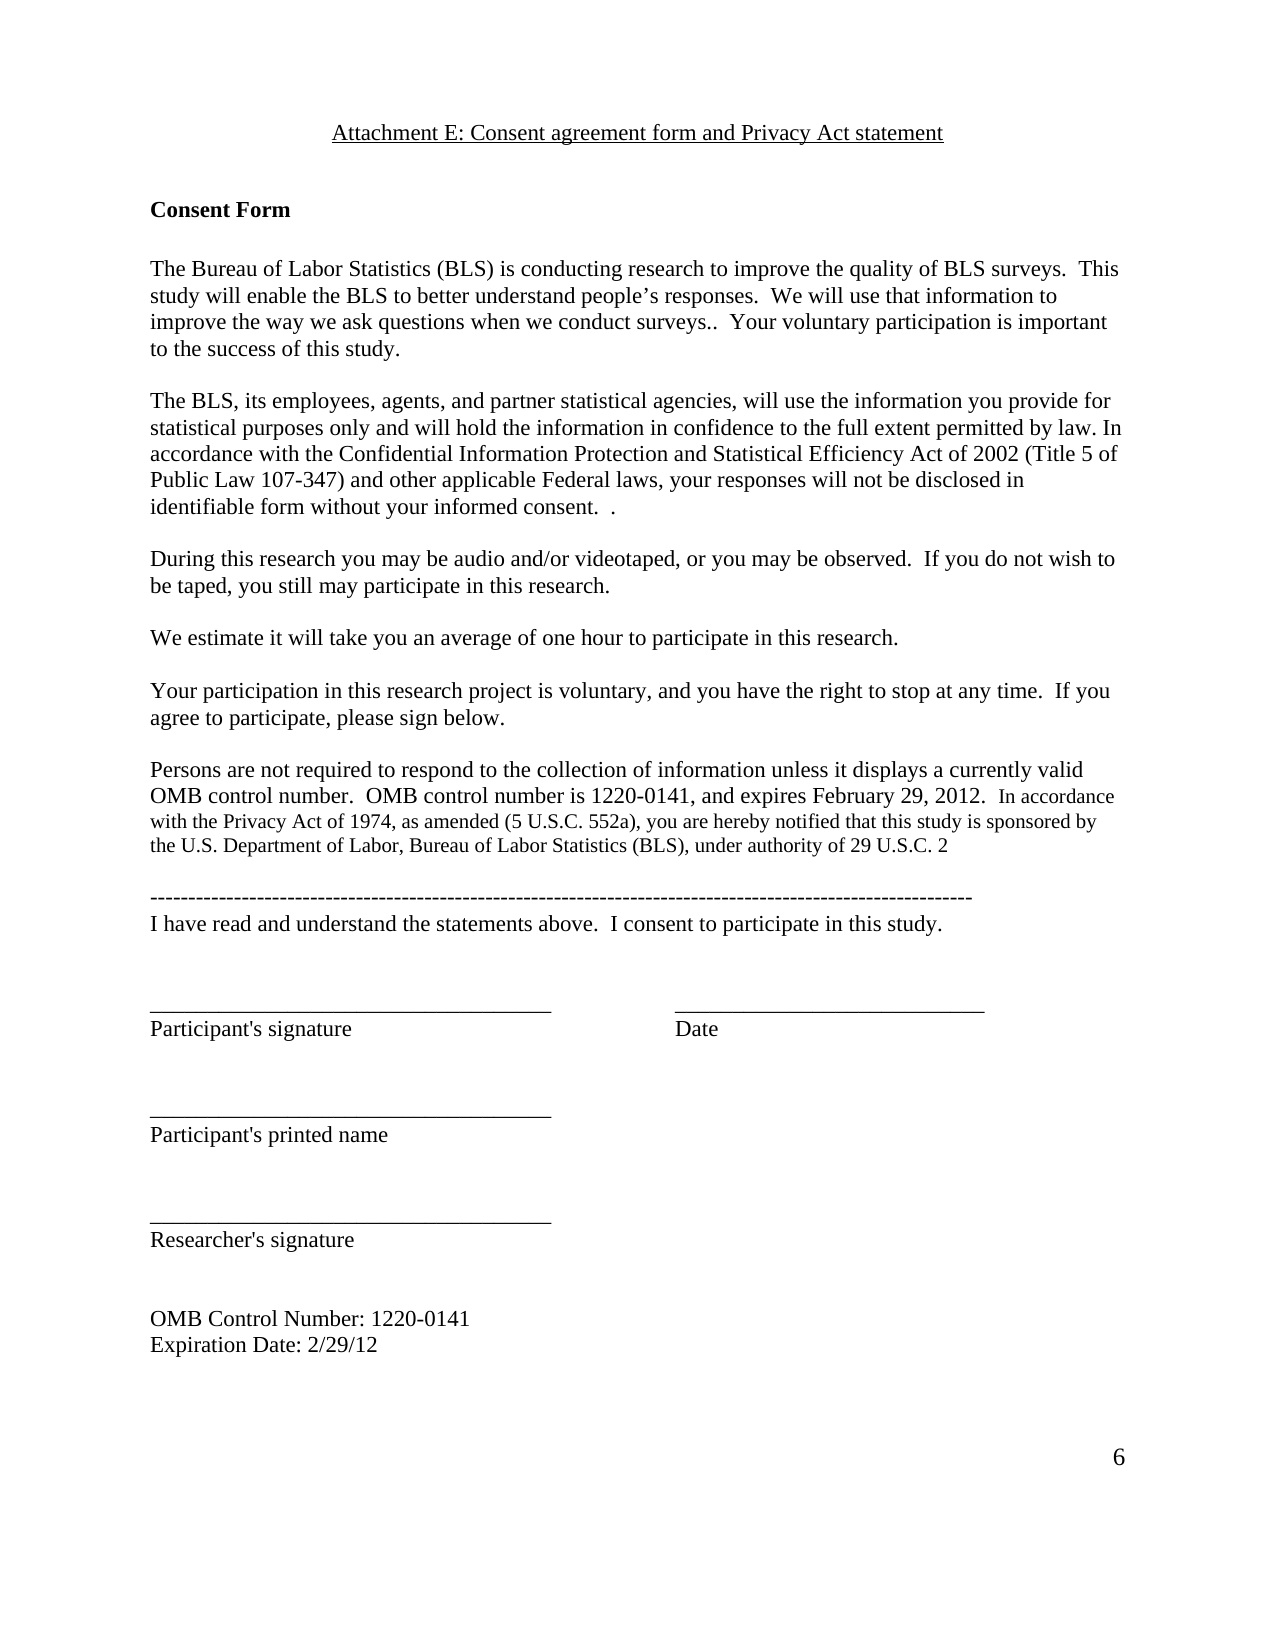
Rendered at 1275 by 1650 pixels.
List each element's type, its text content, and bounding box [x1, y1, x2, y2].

text Expiration Date: 2/29/12 [150, 1331, 1125, 1358]
subtitle Consent Form [150, 197, 1125, 223]
text ___________________________________ [150, 1094, 1125, 1121]
text The BLS, its employees, agents, and partner statistical agencies, will use the information you provide for statistical purposes only and will hold the information in confidence to the full extent permitted by law. In accordance with the Confidential Information Protection and Statistical Efficiency Act of 2002 (Title 5 of Public Law 107-347) and other applicable Federal laws, your responses will not be disclosed in identifiable form without your informed consent. . [150, 387, 1125, 519]
text OMB Control Number: 1220-0141 [150, 1305, 1125, 1331]
text ___________________________________ [150, 1200, 1125, 1226]
text ___________________________________ ___________________________ [150, 989, 1125, 1015]
text Participant's printed name [150, 1121, 1125, 1147]
text The Bureau of Labor Statistics (BLS) is conducting research to improve the quality of BLS surveys. This study will enable the BLS to better understand people’s responses. We will use that information to improve the way we ask questions when we conduct surveys.. Your voluntary participation is important to the success of this study. [150, 256, 1125, 361]
text We estimate it will take you an average of one hour to participate in this research. [150, 624, 1125, 651]
text Researcher's signature [150, 1226, 1125, 1252]
text Your participation in this research project is voluntary, and you have the right to stop at any time. If you agree to participate, please sign below. [150, 677, 1125, 730]
text Attachment E: Consent agreement form and Privacy Act statement [150, 119, 1125, 145]
text During this research you may be audio and/or videotaped, or you may be observed. If you do not wish to be taped, you still may participate in this research. [150, 545, 1125, 598]
text ------------------------------------------------------------------------------------------------------------ [150, 883, 1125, 910]
text Participant's signature Date [150, 1015, 1125, 1042]
text Persons are not required to respond to the collection of information unless it displays a currently valid OMB control number. OMB control number is 1220-0141, and expires February 29, 2012. In accordance with the Privacy Act of 1974, as amended (5 U.S.C. 552a), you are hereby notified that this study is sponsored by the U.S. Department of Labor, Bureau of Labor Statistics (BLS), under authority of 29 U.S.C. 2 [150, 756, 1125, 857]
text I have read and understand the statements above. I consent to participate in this study. [150, 910, 1125, 936]
